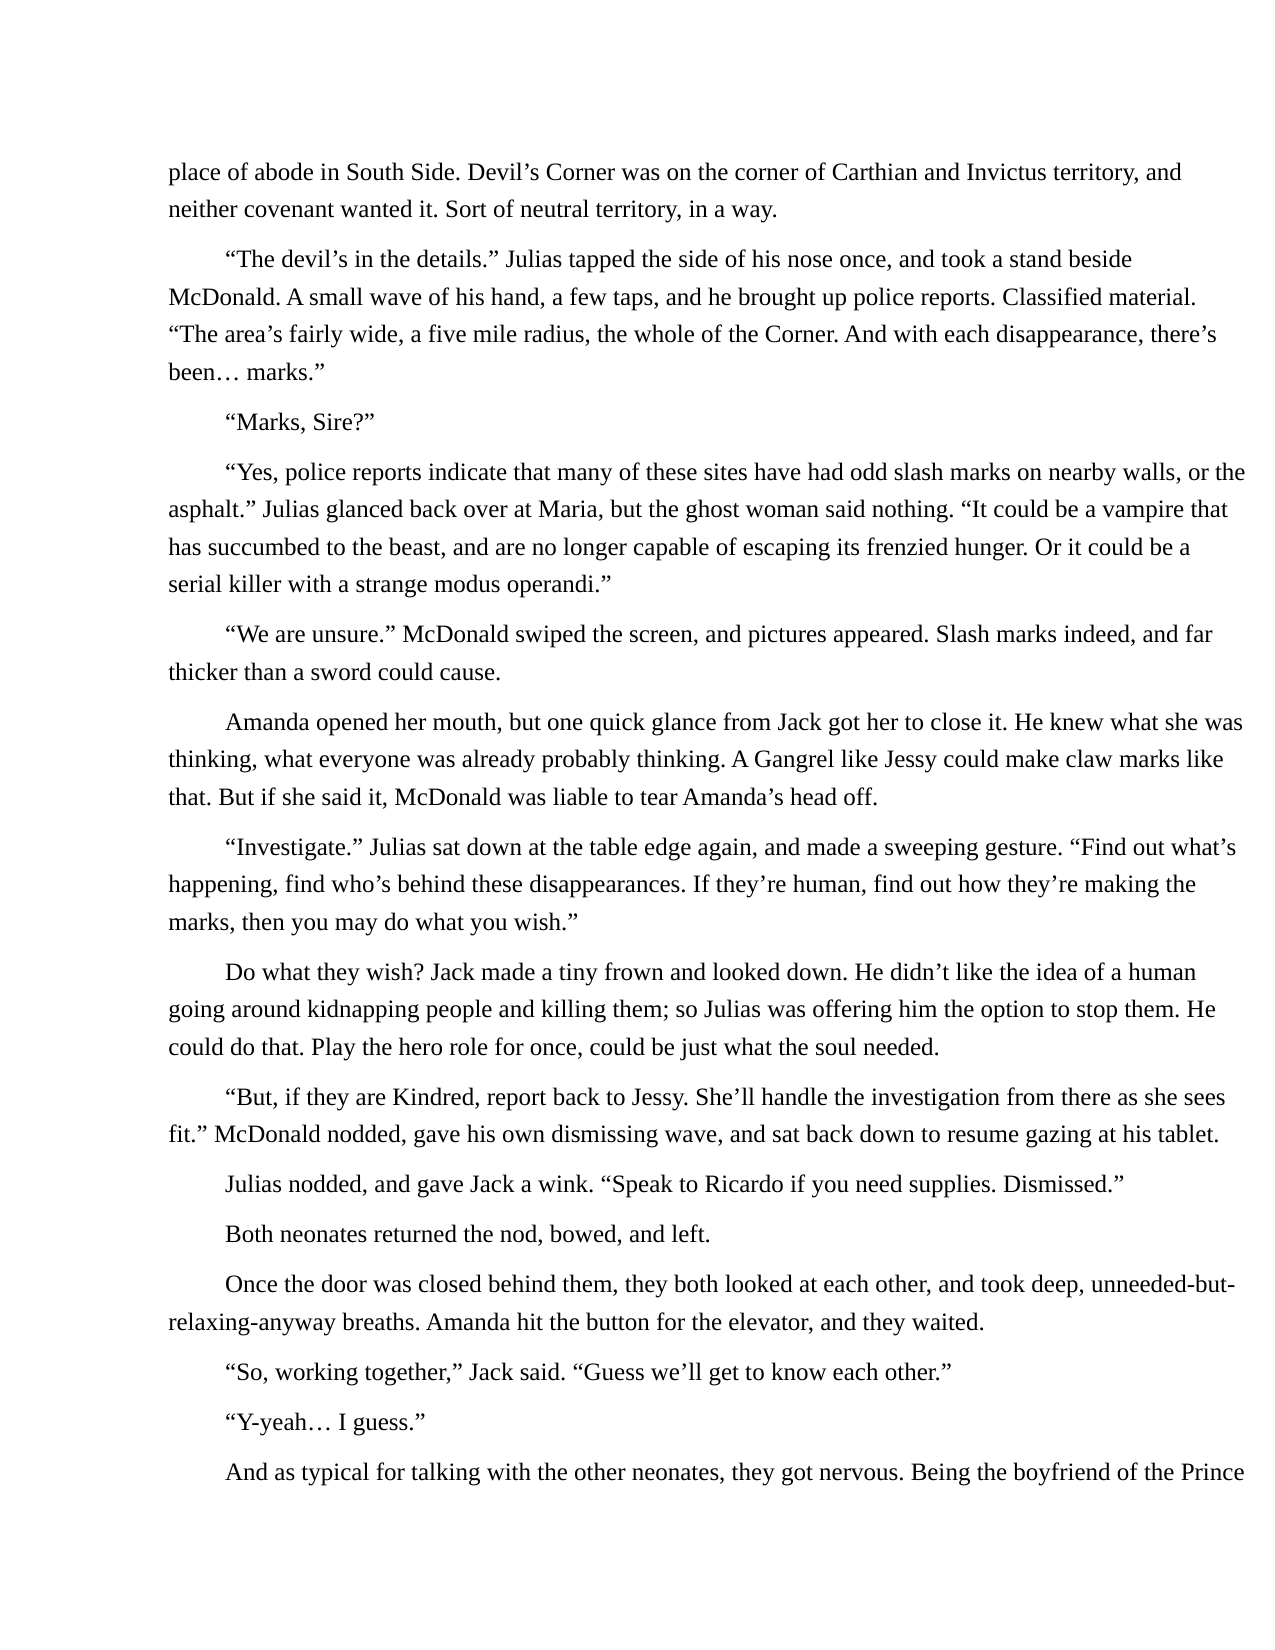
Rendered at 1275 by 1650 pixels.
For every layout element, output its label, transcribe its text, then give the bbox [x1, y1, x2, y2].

text “But, if they are Kindred, report back to Jessy. She’ll handle the investigation from there as she sees fit.” McDonald nodded, gave his own dismissing wave, and sat back down to resume gazing at his tablet. [168, 1075, 1246, 1150]
text “We are unsure.” McDonald swiped the screen, and pictures appeared. Slash marks indeed, and far thicker than a sword could cause. [168, 612, 1246, 687]
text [168, 150, 1246, 225]
text “Y-yeah… I guess.” [168, 1400, 1246, 1437]
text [168, 1450, 1246, 1487]
text “Investigate.” Julias sat down at the table edge again, and made a sweeping gesture. “Find out what’s happening, find who’s behind these disappearances. If they’re human, find out how they’re making the marks, then you may do what you wish.” [168, 825, 1246, 937]
text “Yes, police reports indicate that many of these sites have had odd slash marks on nearby walls, or the asphalt.” Julias glanced back over at Maria, but the ghost woman said nothing. “It could be a vampire that has succumbed to the beast, and are no longer capable of escaping its frenzied hunger. Or it could be a serial killer with a strange modus operandi.” [168, 450, 1246, 600]
text Amanda opened her mouth, but one quick glance from Jack got her to close it. He knew what she was thinking, what everyone was already probably thinking. A Gangrel like Jessy could make claw marks like that. But if she said it, McDonald was liable to tear Amanda’s head off. [168, 700, 1246, 812]
text “Marks, Sire?” [168, 400, 1246, 437]
text Julias nodded, and gave Jack a wink. “Speak to Ricardo if you need supplies. Dismissed.” [168, 1162, 1246, 1200]
text “So, working together,” Jack said. “Guess we’ll get to know each other.” [168, 1350, 1246, 1387]
text Both neonates returned the nod, bowed, and left. [168, 1212, 1246, 1250]
text Do what they wish? Jack made a tiny frown and looked down. He didn’t like the idea of a human going around kidnapping people and killing them; so Julias was offering him the option to stop them. He could do that. Play the hero role for once, could be just what the soul needed. [168, 950, 1246, 1062]
text Once the door was closed behind them, they both looked at each other, and took deep, unneeded-but-relaxing-anyway breaths. Amanda hit the button for the elevator, and they waited. [168, 1262, 1246, 1337]
text “The devil’s in the details.” Julias tapped the side of his nose once, and took a stand beside McDonald. A small wave of his hand, a few taps, and he brought up police reports. Classified material. “The area’s fairly wide, a five mile radius, the whole of the Corner. And with each disappearance, there’s been… marks.” [168, 237, 1246, 387]
